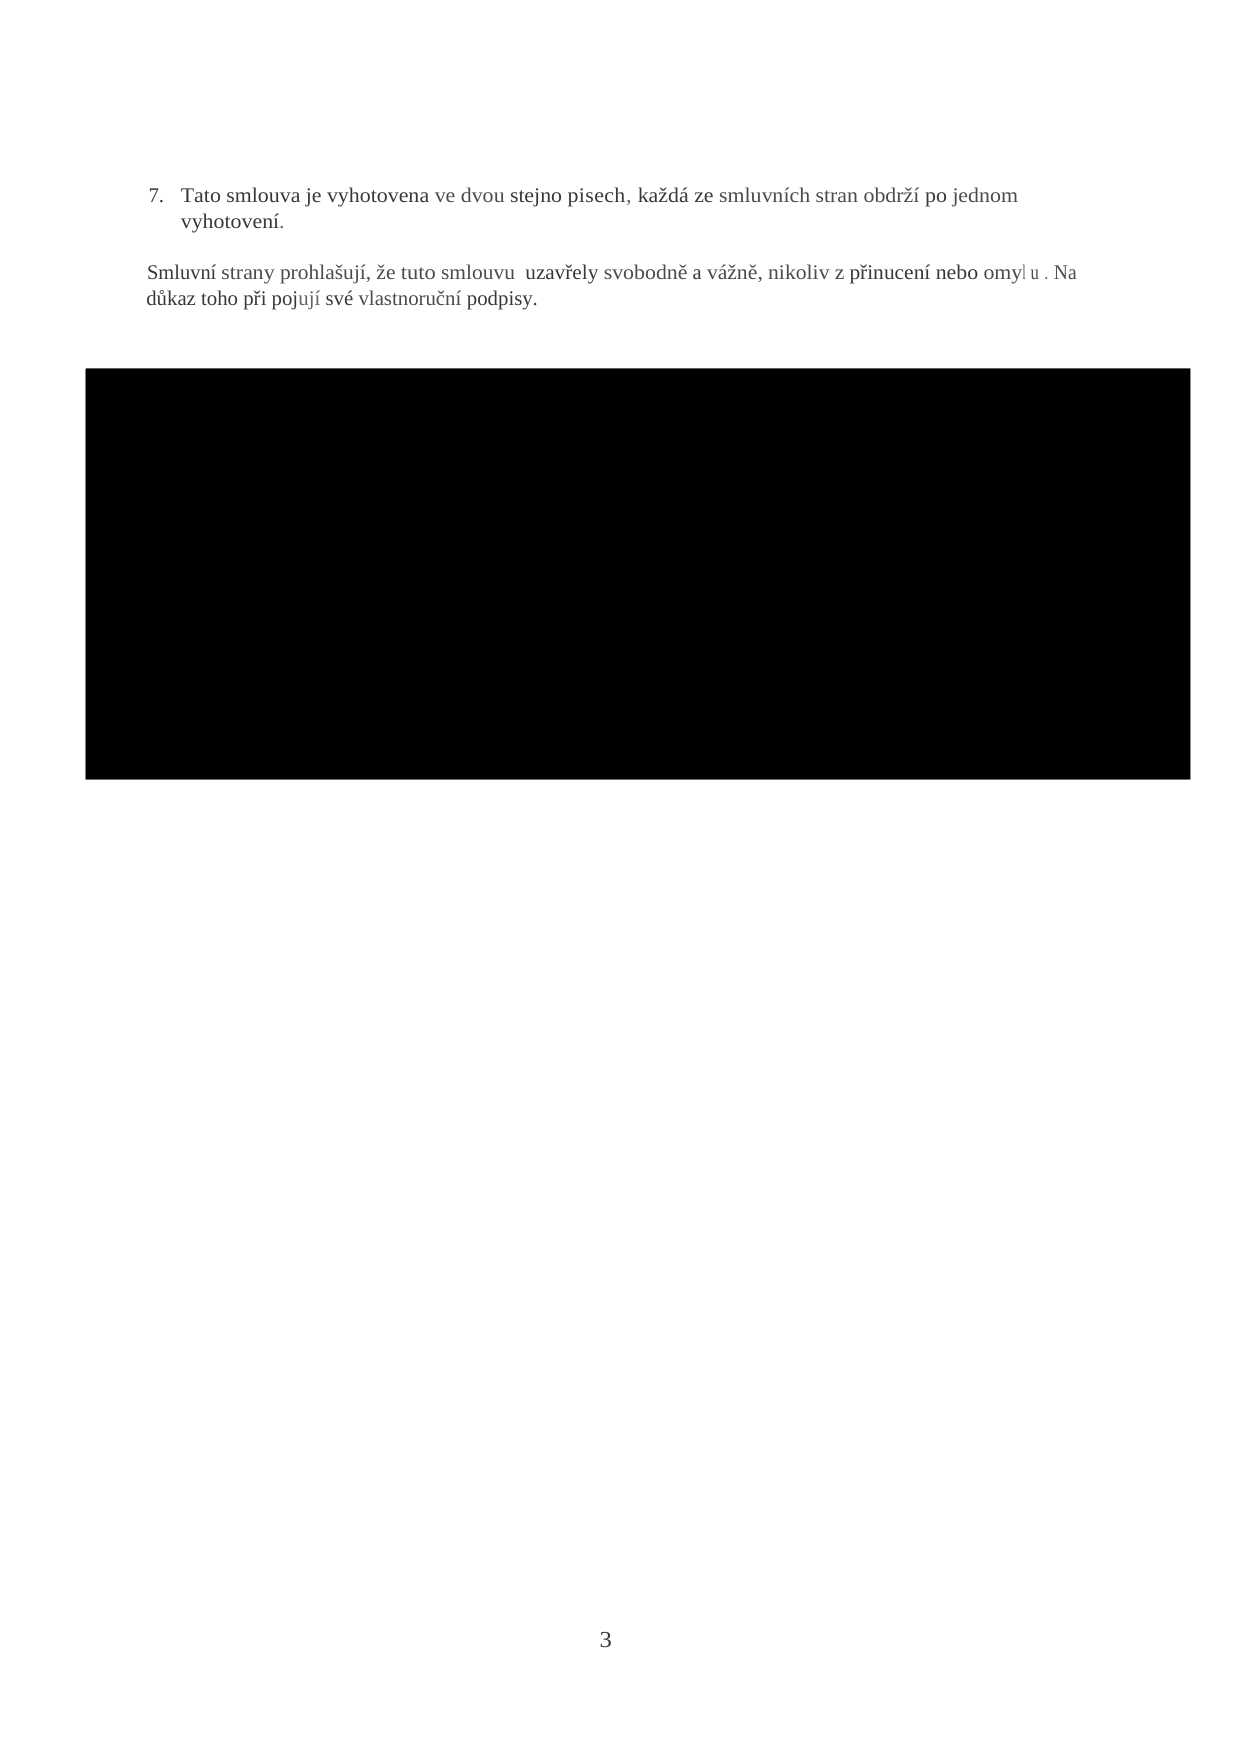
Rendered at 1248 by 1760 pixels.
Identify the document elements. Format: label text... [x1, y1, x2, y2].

list Tato smlouva je vyhotovena ve dvou stejno pisech, každá ze smluvních stran obdrží po jednom vyhotovení. [148, 183, 1096, 233]
picture [84, 367, 1191, 780]
text Smluvní strany prohlašují, že tuto smlouvu uzavřely svobodně a vážně, nikoliv z přinucení nebo omyl u . Na důkaz toho při pojují své vlastnoruční podpisy. [146, 260, 1124, 310]
text 3 [73, 1626, 1138, 1653]
